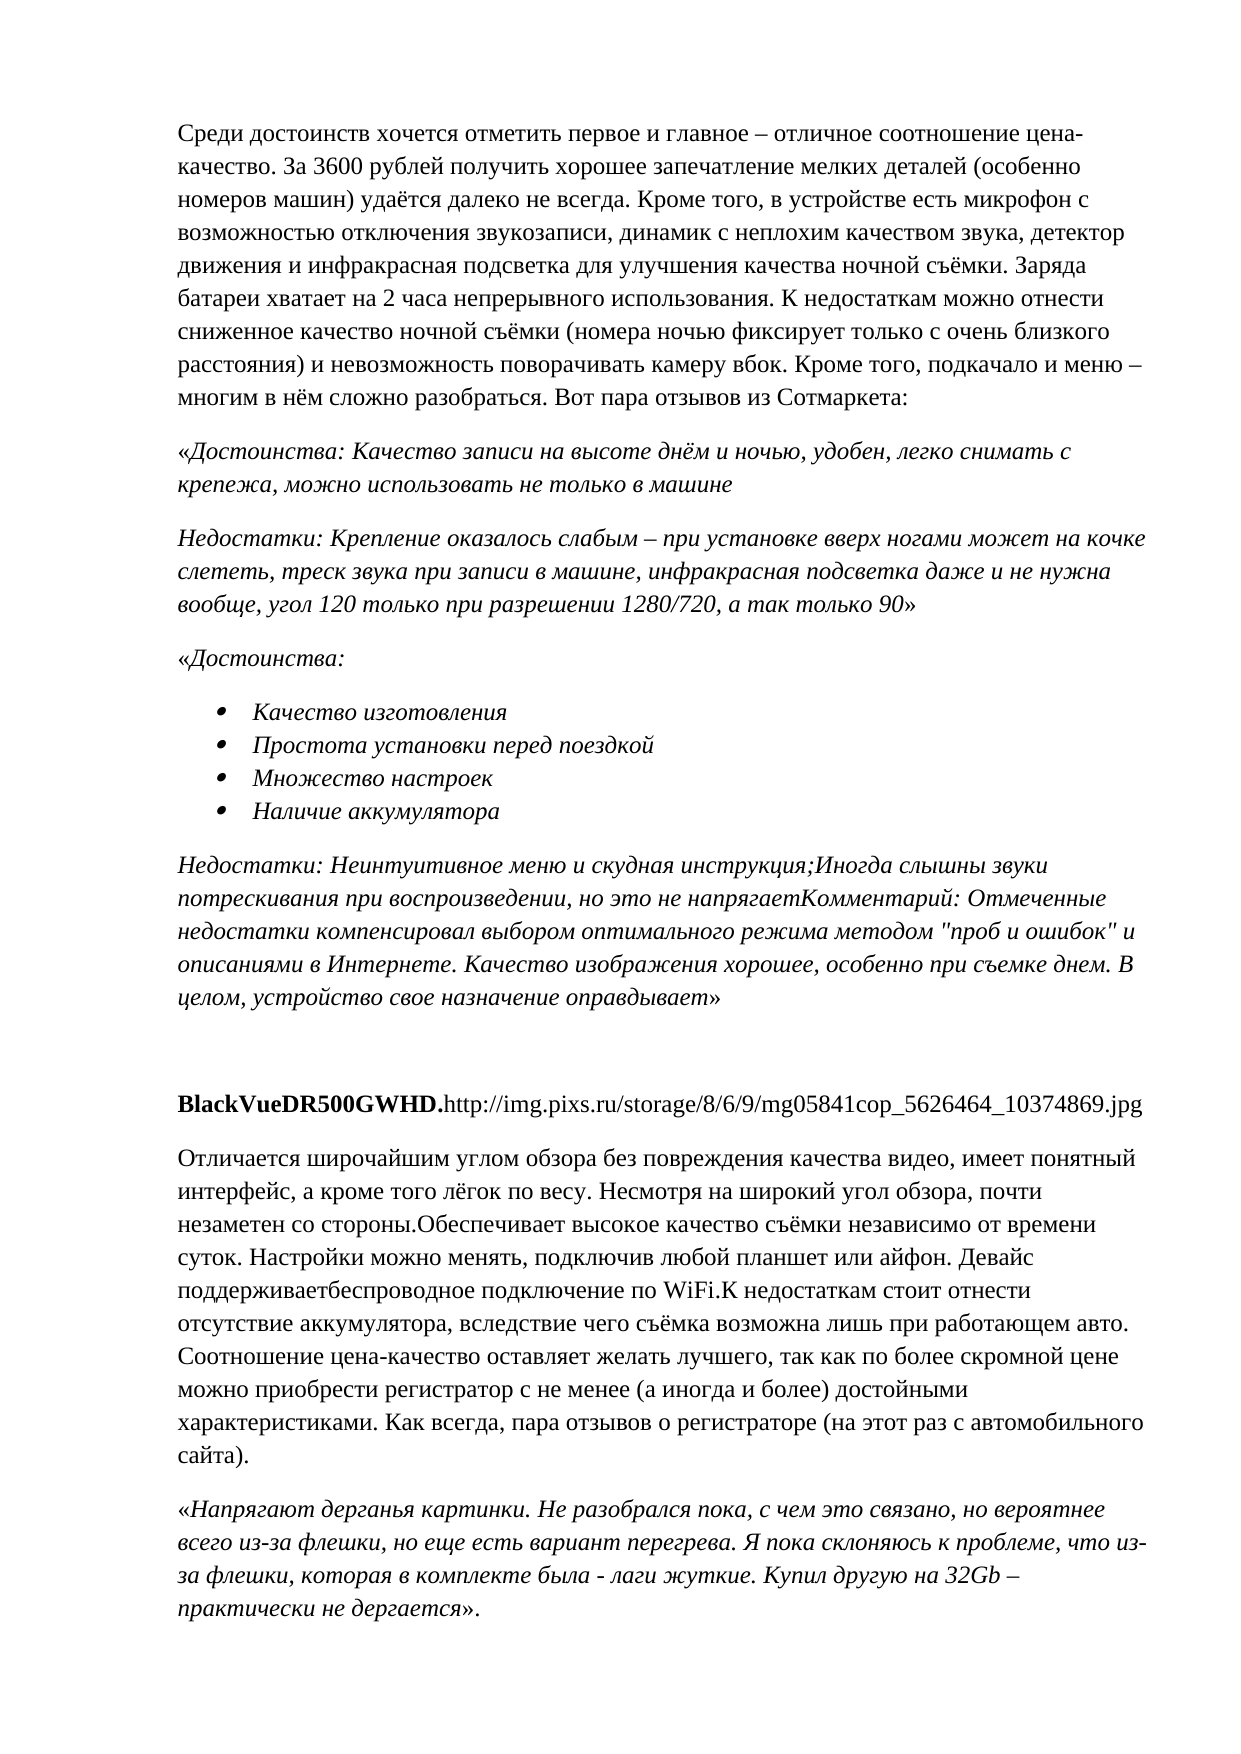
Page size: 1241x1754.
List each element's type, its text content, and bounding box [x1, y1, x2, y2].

text Среди достоинств хочется отметить первое и главное – отличное соотношение цена-качество. За 3600 рублей получить хорошее запечатление мелких деталей (особенно номеров машин) удаётся далеко не всегда. Кроме того, в устройстве есть микрофон с возможностью отключения звукозаписи, динамик с неплохим качеством звука, детектор движения и инфракрасная подсветка для улучшения качества ночной съёмки. Заряда батареи хватает на 2 часа непрерывного использования. К недостаткам можно отнести сниженное качество ночной съёмки (номера ночью фиксирует только с очень близкого расстояния) и невозможность поворачивать камеру вбок. Кроме того, подкачало и меню – многим в нём сложно разобраться. Вот пара отзывов из Сотмаркета: [177, 118, 1152, 411]
list Множество настроек [215, 763, 1152, 792]
text BlackVueDR500GWHD.http://img.pixs.ru/storage/8/6/9/mg05841cop_5626464_10374869.jpg [177, 1089, 1152, 1118]
list Простота установки перед поездкой [215, 730, 1152, 758]
list Качество изготовления [215, 697, 1152, 726]
text «Достоинства: Качество записи на высоте днём и ночью, удобен, легко снимать с крепежа, можно использовать не только в машине [177, 436, 1152, 498]
text Недостатки: Неинтуитивное меню и скудная инструкция;Иногда слышны звуки потрескивания при воспроизведении, но это не напрягаетКомментарий: Отмеченные недостатки компенсировал выбором оптимального режима методом "проб и ошибок" и описаниями в Интернете. Качество изображения хорошее, особенно при съемке днем. В целом, устройство свое назначение оправдывает» [177, 850, 1152, 1011]
text «Достоинства: [177, 643, 1152, 672]
list Наличие аккумулятора [215, 796, 1152, 824]
text Отличается широчайшим углом обзора без повреждения качества видео, имеет понятный интерфейс, а кроме того лёгок по весу. Несмотря на широкий угол обзора, почти незаметен со стороны.Обеспечивает высокое качество съёмки независимо от времени суток. Настройки можно менять, подключив любой планшет или айфон. Девайс поддерживаетбеспроводное подключение по WiFi.К недостаткам стоит отнести отсутствие аккумулятора, вследствие чего съёмка возможна лишь при работающем авто. Соотношение цена-качество оставляет желать лучшего, так как по более скромной цене можно приобрести регистратор с не менее (а иногда и более) достойными характеристиками. Как всегда, пара отзывов о регистраторе (на этот раз с автомобильного сайта). [177, 1143, 1152, 1469]
text Недостатки: Крепление оказалось слабым – при установке вверх ногами может на кочке слететь, треск звука при записи в машине, инфракрасная подсветка даже и не нужна вообще, угол 120 только при разрешении 1280/720, а так только 90» [177, 523, 1152, 618]
text «Напрягают дерганья картинки. Не разобрался пока, с чем это связано, но вероятнее всего из-за флешки, но еще есть вариант перегрева. Я пока склоняюсь к проблеме, что из-за флешки, которая в комплекте была - лаги жуткие. Купил другую на 32Gb – практически не дергается». [177, 1494, 1152, 1622]
